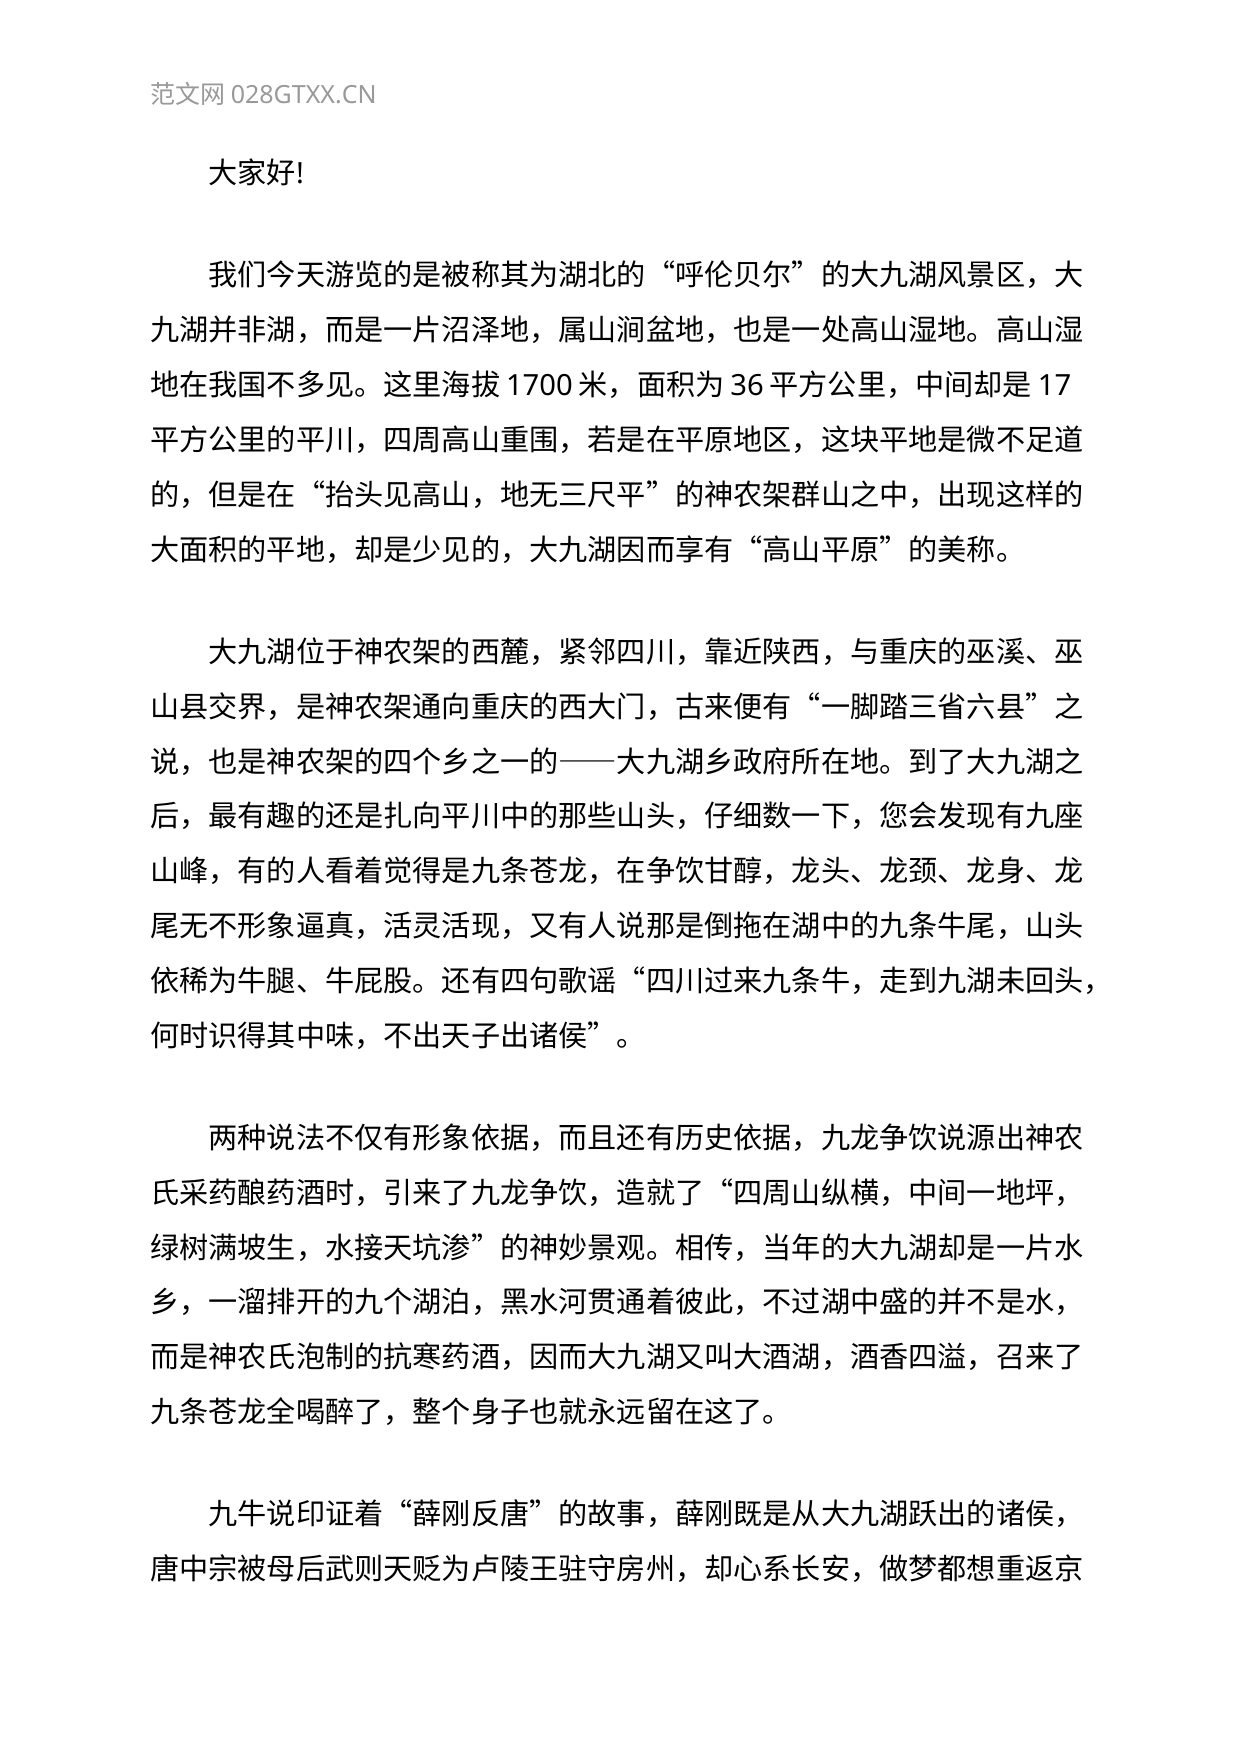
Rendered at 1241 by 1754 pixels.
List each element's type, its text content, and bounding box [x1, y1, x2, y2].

text 两种说法不仅有形象依据，而且还有历史依据，九龙争饮说源出神农氏采药酿药酒时，引来了九龙争饮，造就了“四周山纵横，中间一地坪，绿树满坡生，水接天坑渗”的神妙景观。相传，当年的大九湖却是一片水乡，一溜排开的九个湖泊，黑水河贯通着彼此，不过湖中盛的并不是水，而是神农氏泡制的抗寒药酒，因而大九湖又叫大酒湖，酒香四溢，召来了九条苍龙全喝醉了，整个身子也就永远留在这了。 [150, 1114, 1090, 1431]
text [150, 1491, 1090, 1588]
text 大九湖位于神农架的西麓，紧邻四川，靠近陕西，与重庆的巫溪、巫山县交界，是神农架通向重庆的西大门，古来便有“一脚踏三省六县”之说，也是神农架的四个乡之一的——大九湖乡政府所在地。到了大九湖之后，最有趣的还是扎向平川中的那些山头，仔细数一下，您会发现有九座山峰，有的人看着觉得是九条苍龙，在争饮甘醇，龙头、龙颈、龙身、龙尾无不形象逼真，活灵活现，又有人说那是倒拖在湖中的九条牛尾，山头依稀为牛腿、牛屁股。还有四句歌谣“四川过来九条牛，走到九湖未回头，何时识得其中味，不出天子出诸侯”。 [150, 628, 1090, 1055]
text 我们今天游览的是被称其为湖北的“呼伦贝尔”的大九湖风景区，大九湖并非湖，而是一片沼泽地，属山涧盆地，也是一处高山湿地。高山湿地在我国不多见。这里海拔1700米，面积为36平方公里，中间却是17平方公里的平川，四周高山重围，若是在平原地区，这块平地是微不足道的，但是在“抬头见高山，地无三尺平”的神农架群山之中，出现这样的大面积的平地，却是少见的，大九湖因而享有“高山平原”的美称。 [150, 252, 1090, 569]
text 大家好! [150, 150, 1090, 192]
